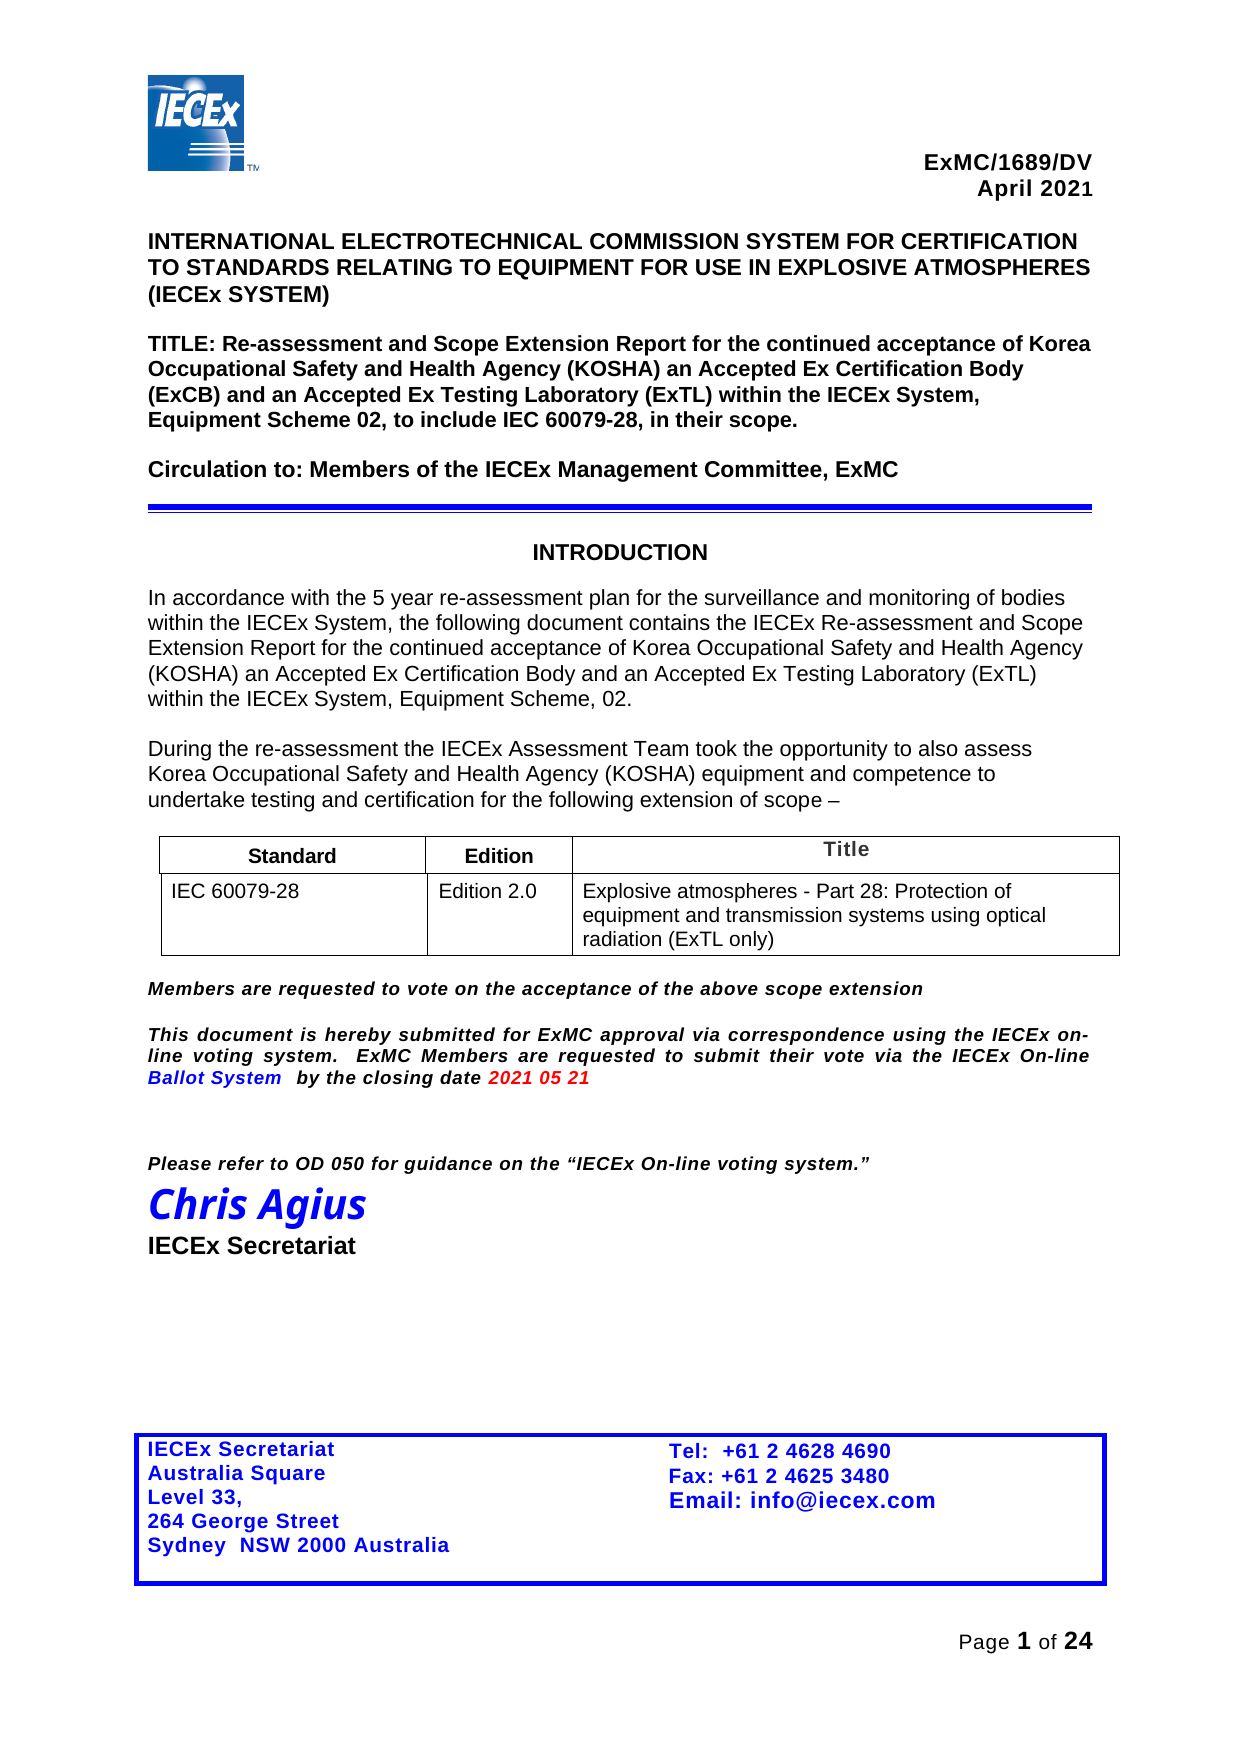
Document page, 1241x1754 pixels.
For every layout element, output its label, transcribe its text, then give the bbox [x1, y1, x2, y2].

table_header Edition [426, 837, 572, 873]
text Korea Occupational Safety and Health Agency (KOSHA) equipment and competence to undertake testing and certification for the following extension of scope – [148, 761, 1092, 812]
table_header Standard [160, 837, 425, 873]
picture [147, 75, 260, 171]
table_header Title [573, 837, 1119, 873]
table_cell Explosive atmospheres - Part 28: Protection of equipment and transmission systems using optical radiation (ExTL only) [573, 874, 1119, 955]
text TITLE: Re-assessment and Scope Extension Report for the continued acceptance of Korea Occupational Safety and Health Agency (KOSHA) an Accepted Ex Certification Body (ExCB) and an Accepted Ex Testing Laboratory (ExTL) within the IECEx System, Equipment Scheme 02, to include IEC 60079-28, in their scope. [148, 331, 1092, 432]
text Members are requested to vote on the acceptance of the above scope extension [148, 978, 1092, 999]
text Please refer to OD 050 for guidance on the “IECEx On-line voting system.” [148, 1153, 1092, 1174]
text IECEx Secretariat [148, 1231, 1092, 1260]
text During the re-assessment the IECEx Assessment Team took the opportunity to also assess [148, 736, 1092, 761]
text Chris Agius [148, 1174, 1092, 1231]
text This document is hereby submitted for ExMC approval via correspondence using the IECEx on-line voting system. ExMC Members are requested to submit their vote via the IECEx On-line Ballot System by the closing date 2021 05 21 [148, 1023, 1092, 1088]
table_header Tel: +61 2 4628 4690 Fax: +61 2 4625 3480 Email: info@iecex.com [587, 1437, 1102, 1581]
text INTERNATIONAL ELECTROTECHNICAL COMMISSION SYSTEM FOR CERTIFICATION TO STANDARDS RELATING TO EQUIPMENT FOR USE IN EXPLOSIVE ATMOSPHERES (IECEx SYSTEM) [148, 228, 1092, 307]
table_cell Edition 2.0 [428, 874, 572, 955]
text In accordance with the 5 year re-assessment plan for the surveillance and monitoring of bodies within the IECEx System, the following document contains the IECEx Re-assessment and Scope Extension Report for the continued acceptance of Korea Occupational Safety and Health Agency (KOSHA) an Accepted Ex Certification Body and an Accepted Ex Testing Laboratory (ExTL) within the IECEx System, Equipment Scheme, 02. [148, 585, 1092, 711]
table_header IECEx Secretariat Australia Square Level 33, 264 George Street Sydney NSW 2000 Australia [139, 1437, 587, 1581]
text Circulation to: Members of the IECEx Management Committee, ExMC [148, 456, 1092, 482]
table_cell IEC 60079-28 [162, 874, 427, 955]
text INTRODUCTION [148, 539, 1092, 566]
